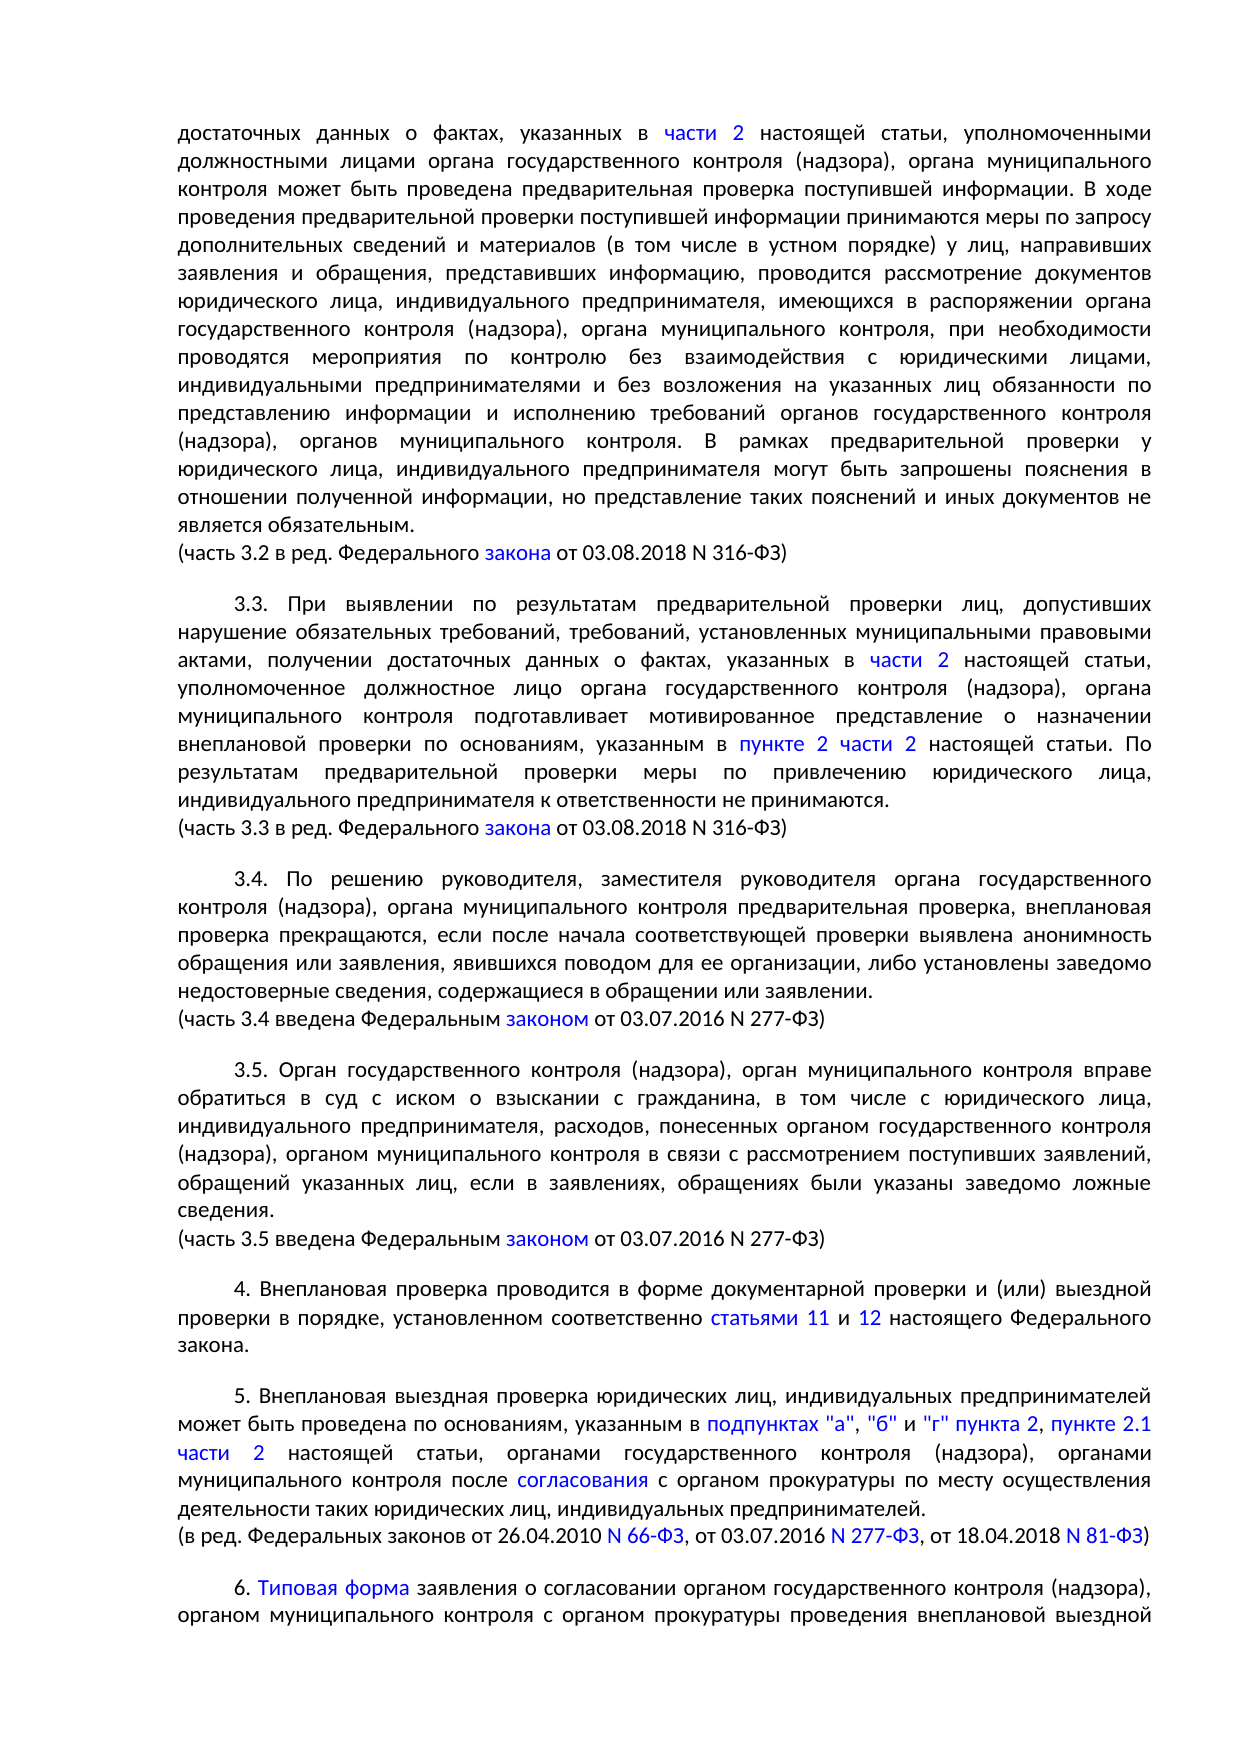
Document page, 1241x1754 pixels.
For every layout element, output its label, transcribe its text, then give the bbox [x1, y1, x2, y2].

text 3.5. Орган государственного контроля (надзора), орган муниципального контроля вправе обратиться в суд с иском о взыскании с гражданина, в том числе с юридического лица, индивидуального предпринимателя, расходов, понесенных органом государственного контроля (надзора), органом муниципального контроля в связи с рассмотрением поступивших заявлений, обращений указанных лиц, если в заявлениях, обращениях были указаны заведомо ложные сведения. [177, 1056, 1152, 1224]
text (часть 3.2 в ред. Федерального закона от 03.08.2018 N 316-ФЗ) [177, 538, 1152, 566]
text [177, 118, 1152, 538]
text 4. Внеплановая проверка проводится в форме документарной проверки и (или) выездной проверки в порядке, установленном соответственно статьями 11 и 12 настоящего Федерального закона. [177, 1274, 1152, 1359]
text 3.4. По решению руководителя, заместителя руководителя органа государственного контроля (надзора), органа муниципального контроля предварительная проверка, внеплановая проверка прекращаются, если после начала соответствующей проверки выявлена анонимность обращения или заявления, явившихся поводом для ее организации, либо установлены заведомо недостоверные сведения, содержащиеся в обращении или заявлении. [177, 864, 1152, 1004]
text (часть 3.4 введена Федеральным законом от 03.07.2016 N 277-ФЗ) [177, 1004, 1152, 1033]
text 5. Внеплановая выездная проверка юридических лиц, индивидуальных предпринимателей может быть проведена по основаниям, указанным в подпунктах "а", "б" и "г" пункта 2, пункте 2.1 части 2 настоящей статьи, органами государственного контроля (надзора), органами муниципального контроля после согласования с органом прокуратуры по месту осуществления деятельности таких юридических лиц, индивидуальных предпринимателей. [177, 1382, 1152, 1522]
text 3.3. При выявлении по результатам предварительной проверки лиц, допустивших нарушение обязательных требований, требований, установленных муниципальными правовыми актами, получении достаточных данных о фактах, указанных в части 2 настоящей статьи, уполномоченное должностное лицо органа государственного контроля (надзора), органа муниципального контроля подготавливает мотивированное представление о назначении внеплановой проверки по основаниям, указанным в пункте 2 части 2 настоящей статьи. По результатам предварительной проверки меры по привлечению юридического лица, индивидуального предпринимателя к ответственности не принимаются. [177, 589, 1152, 813]
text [177, 1573, 1152, 1629]
text (часть 3.3 в ред. Федерального закона от 03.08.2018 N 316-ФЗ) [177, 813, 1152, 842]
text (часть 3.5 введена Федеральным законом от 03.07.2016 N 277-ФЗ) [177, 1224, 1152, 1252]
text (в ред. Федеральных законов от 26.04.2010 N 66-ФЗ, от 03.07.2016 N 277-ФЗ, от 18.04.2018 N 81-ФЗ) [177, 1522, 1152, 1550]
